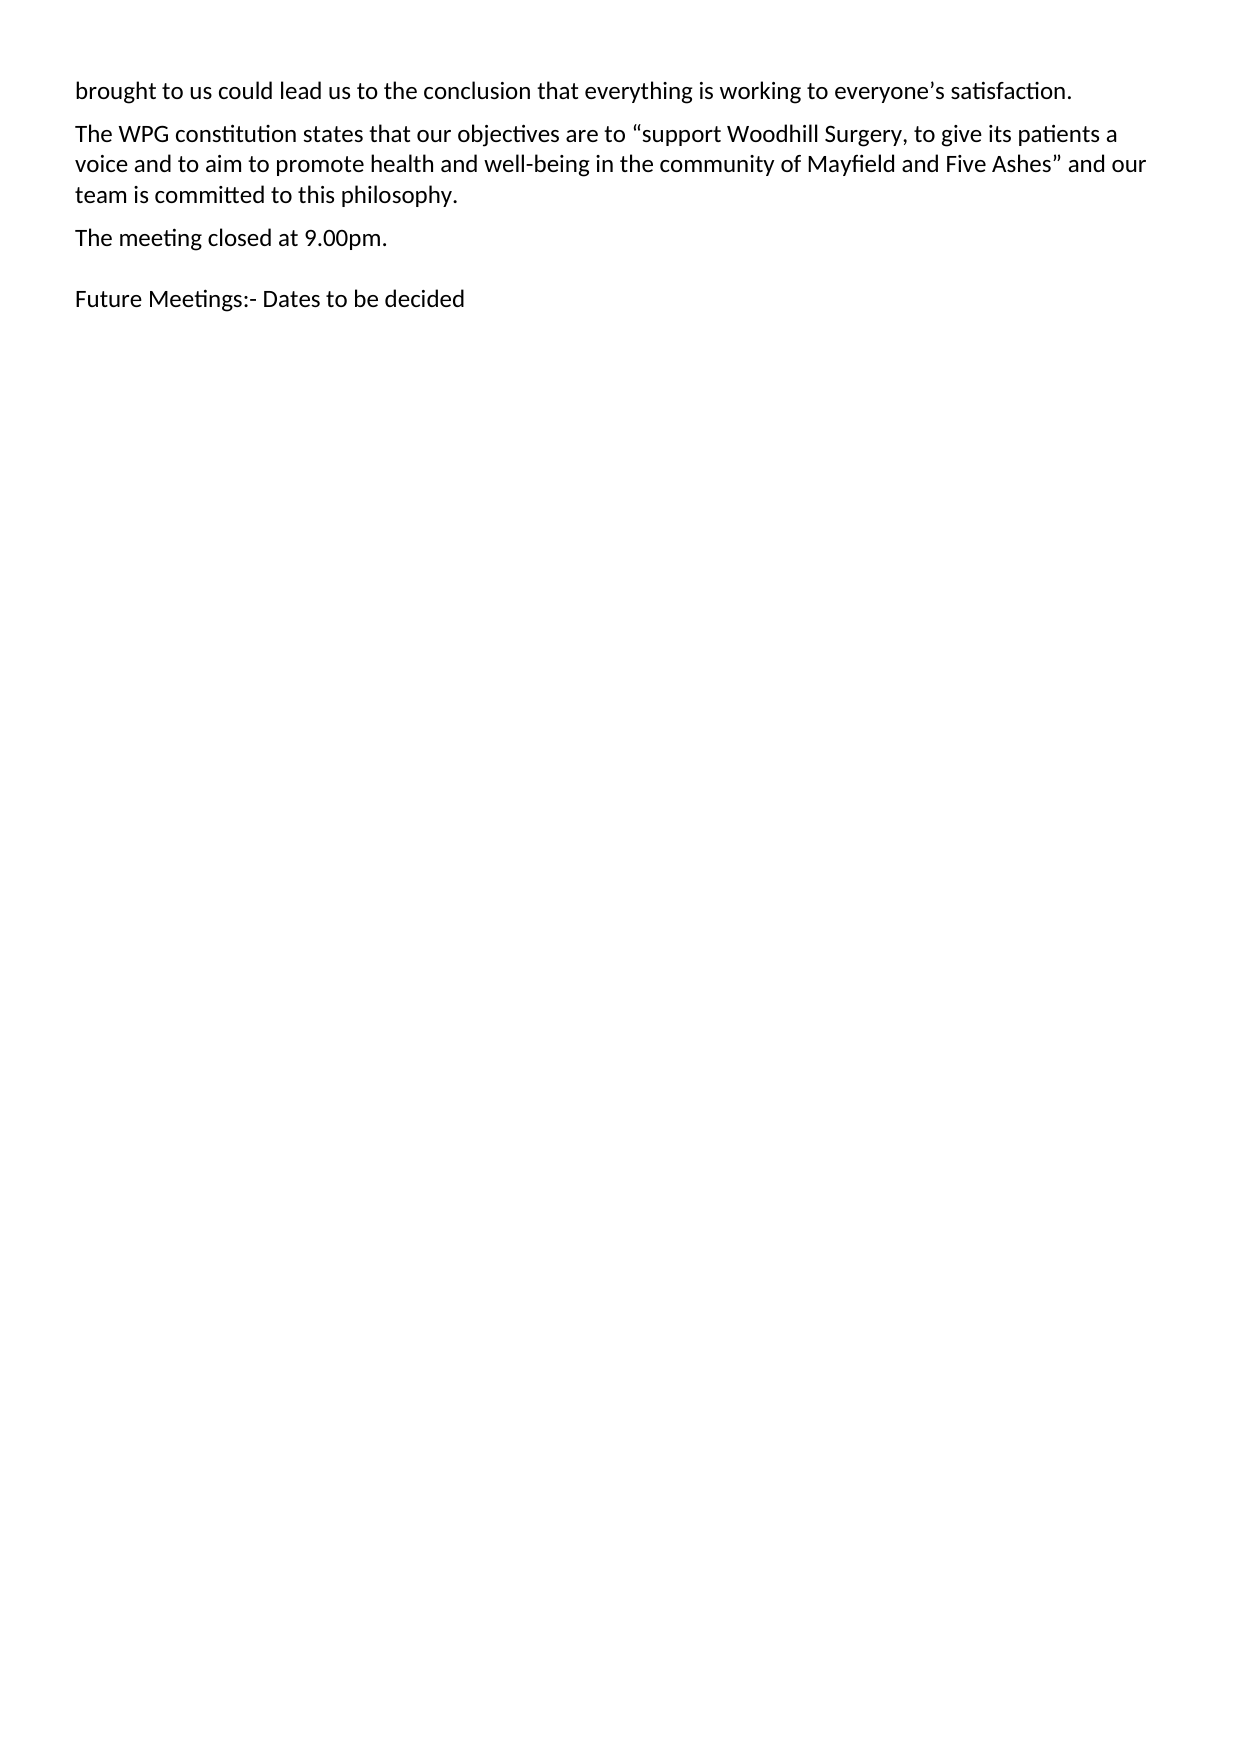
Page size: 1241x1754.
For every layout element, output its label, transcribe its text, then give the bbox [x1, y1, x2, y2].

text The meeting closed at 9.00pm. [75, 222, 1165, 253]
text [75, 75, 1165, 106]
text Future Meetings:- Dates to be decided [75, 283, 1165, 314]
text The WPG constitution states that our objectives are to “support Woodhill Surgery, to give its patients a voice and to aim to promote health and well-being in the community of Mayfield and Five Ashes” and our team is committed to this philosophy. [75, 118, 1165, 209]
